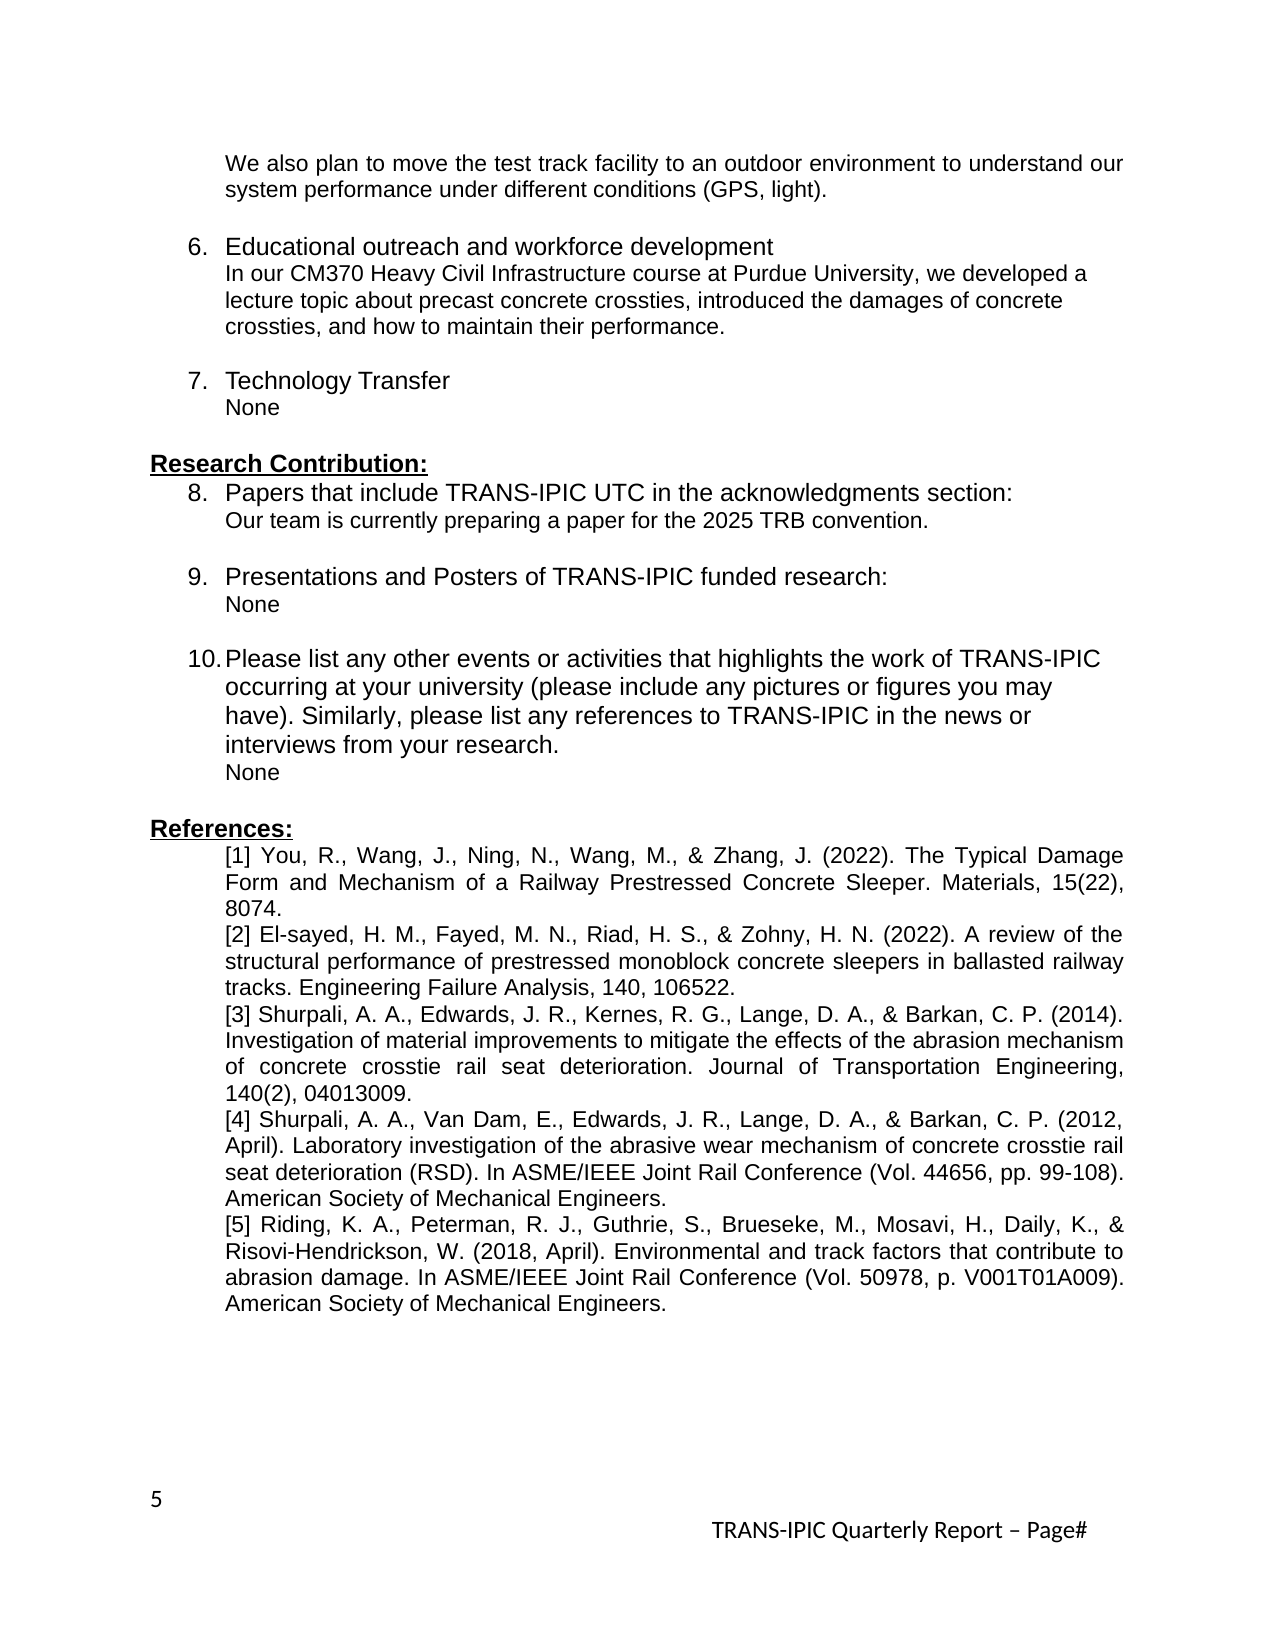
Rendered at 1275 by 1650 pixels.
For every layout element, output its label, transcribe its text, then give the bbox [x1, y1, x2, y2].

list In our CM370 Heavy Civil Infrastructure course at Purdue University, we developed a lecture topic about precast concrete crossties, introduced the damages of concrete crossties, and how to maintain their performance. [225, 260, 1125, 339]
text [225, 150, 1125, 203]
list Papers that include TRANS-IPIC UTC in the acknowledgments section: [187, 478, 1125, 507]
text [5] Riding, K. A., Peterman, R. J., Guthrie, S., Brueseke, M., Mosavi, H., Daily, K., & Risovi-Hendrickson, W. (2018, April). Environmental and track factors that contribute to abrasion damage. In ASME/IEEE Joint Rail Conference (Vol. 50978, p. V001T01A009). American Society of Mechanical Engineers. [225, 1211, 1125, 1317]
text [1] You, R., Wang, J., Ning, N., Wang, M., & Zhang, J. (2022). The Typical Damage Form and Mechanism of a Railway Prestressed Concrete Sleeper. Materials, 15(22), 8074. [225, 842, 1125, 921]
text [3] Shurpali, A. A., Edwards, J. R., Kernes, R. G., Lange, D. A., & Barkan, C. P. (2014). Investigation of material improvements to mitigate the effects of the abrasion mechanism of concrete crosstie rail seat deterioration. Journal of Transportation Engineering, 140(2), 04013009. [225, 1001, 1125, 1106]
list Educational outreach and workforce development [187, 231, 1125, 260]
list Please list any other events or activities that highlights the work of TRANS-IPIC occurring at your university (please include any pictures or figures you may have). Similarly, please list any references to TRANS-IPIC in the news or interviews from your research. [187, 643, 1125, 758]
list Presentations and Posters of TRANS-IPIC funded research: [187, 562, 1125, 591]
list Our team is currently preparing a paper for the 2025 TRB convention. [225, 507, 1125, 533]
text None [225, 394, 1125, 421]
text [4] Shurpali, A. A., Van Dam, E., Edwards, J. R., Lange, D. A., & Barkan, C. P. (2012, April). Laboratory investigation of the abrasive wear mechanism of concrete crosstie rail seat deterioration (RSD). In ASME/IEEE Joint Rail Conference (Vol. 44656, pp. 99-108). American Society of Mechanical Engineers. [225, 1106, 1125, 1211]
text References: [150, 814, 1125, 842]
text None [225, 591, 1125, 617]
text [2] El-sayed, H. M., Fayed, M. N., Riad, H. S., & Zohny, H. N. (2022). A review of the structural performance of prestressed monoblock concrete sleepers in ballasted railway tracks. Engineering Failure Analysis, 140, 106522. [225, 921, 1125, 1001]
text Research Contribution: [150, 449, 1125, 478]
list Technology Transfer [187, 366, 1125, 394]
list None [225, 758, 1125, 785]
